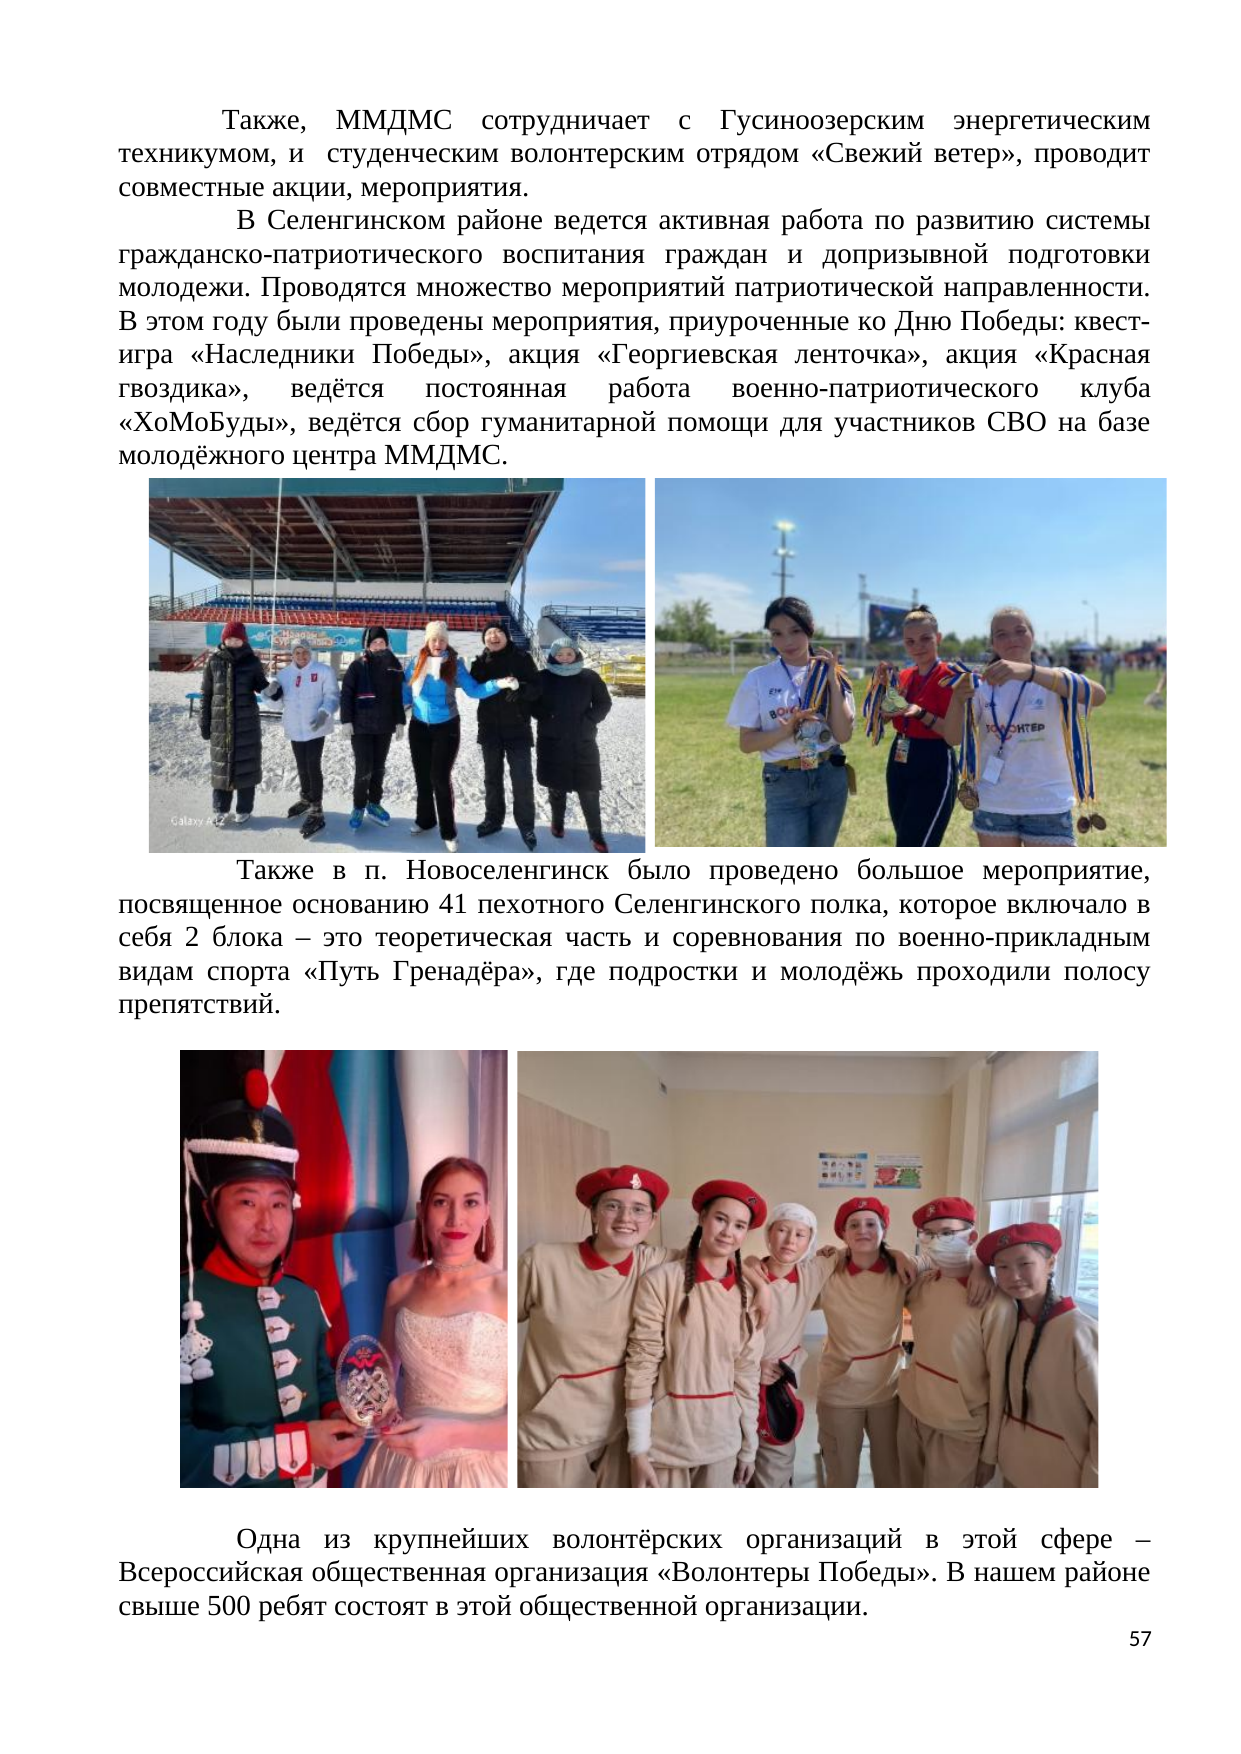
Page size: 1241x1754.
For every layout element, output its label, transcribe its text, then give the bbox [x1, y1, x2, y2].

text Также, ММДМС сотрудничает с Гусиноозерским энергетическим техникумом, и студенческим волонтерским отрядом «Свежий ветер», проводит совместные акции, мероприятия. [118, 102, 1152, 202]
text Одна из крупнейших волонтёрских организаций в этой сфере – Всероссийская общественная организация «Волонтеры Победы». В нашем районе свыше 500 ребят состоят в этой общественной организации. [118, 1521, 1152, 1622]
picture [654, 478, 1167, 847]
text В Селенгинском районе ведется активная работа по развитию системы гражданско-патриотического воспитания граждан и допризывной подготовки молодежи. Проводятся множество мероприятий патриотической направленности. В этом году были проведены мероприятия, приуроченные ко Дню Победы: квест-игра «Наследники Победы», акция «Георгиевская ленточка», акция «Красная гвоздика», ведётся постоянная работа военно-патриотического клуба «ХоМоБуды», ведётся сбор гуманитарной помощи для участников СВО на базе молодёжного центра ММДМС. [118, 202, 1152, 471]
picture [180, 1050, 508, 1488]
picture [148, 478, 646, 853]
picture [517, 1051, 1099, 1488]
